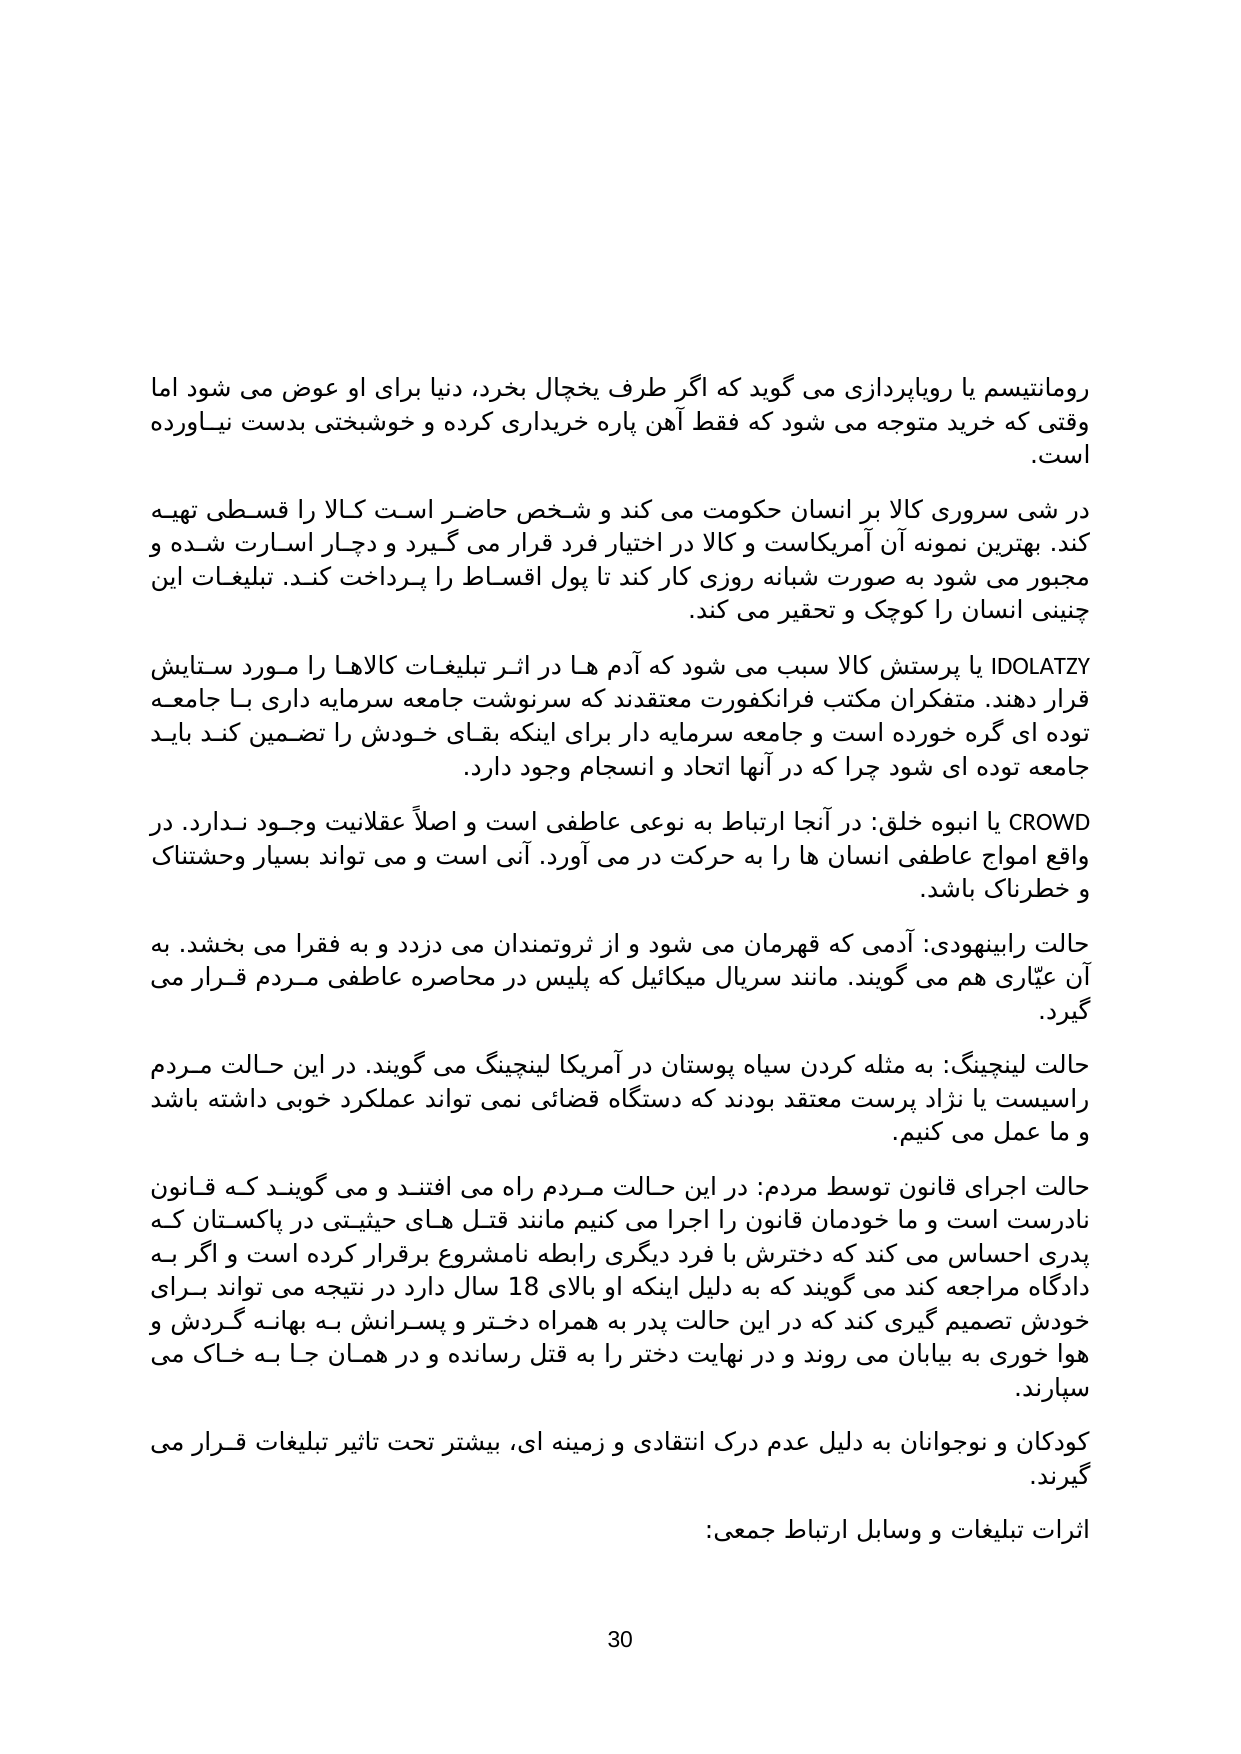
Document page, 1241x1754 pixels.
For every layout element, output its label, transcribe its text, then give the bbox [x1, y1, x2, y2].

text رومانتیسم یا رویاپردازی می گوید که اگر طرف یخچال بخرد، دنیا برای او عوض می شود اما وقتی که خرید متوجه می شود که فقط آهن پاره خریداری کرده و خوشبختی بدست نیاورده است. [150, 373, 1090, 469]
text کودکان و نوجوانان به دلیل عدم درک انتقادی و زمینه ای، بیشتر تحت تاثیر تبلیغات قرار می گیرند. [150, 1427, 1090, 1490]
text حالت لینچینگ: به مثله کردن سیاه پوستان در آمریکا لینچینگ می گویند. در این حالت مردم راسیست یا نژاد پرست معتقد بودند که دستگاه قضائی نمی تواند عملکرد خوبی داشته باشد و ما عمل می کنیم. [150, 1050, 1090, 1147]
text حالت اجرای قانون توسط مردم: در این حالت مردم راه می افتند و می گویند که قانون نادرست است و ما خودمان قانون را اجرا می کنیم مانند قتل های حیثیتی در پاکستان که پدری احساس می کند که دخترش با فرد دیگری رابطه نامشروع برقرار کرده است و اگر به دادگاه مراجعه کند می گویند که به دلیل اینکه او بالای 18 سال دارد در نتیجه می تواند برای خودش تصمیم گیری کند که در این حالت پدر به همراه دختر و پسرانش به بهانه گردش و هوا خوری به بیابان می روند و در نهایت دختر را به قتل رسانده و در همان جا به خاک می سپارند. [150, 1172, 1090, 1402]
text CROWD یا انبوه خلق: در آنجا ارتباط به نوعی عاطفی است و اصلاً عقلانیت وجود ندارد. در واقع امواج عاطفی انسان ها را به حرکت در می آورد. آنی است و می تواند بسیار وحشتناک و خطرناک باشد. [150, 806, 1090, 904]
text اثرات تبلیغات و وسابل ارتباط جمعی: [150, 1515, 1090, 1544]
text IDOLATZY یا پرستش کالا سبب می شود که آدم ها در اثر تبلیغات کالاها را مورد ستایش قرار دهند. متفکران مکتب فرانکفورت معتقدند که سرنوشت جامعه سرمایه داری با جامعه توده ای گره خورده است و جامعه سرمایه دار برای اینکه بقای خودش را تضمین کند باید جامعه توده ای شود چرا که در آنها اتحاد و انسجام وجود دارد. [150, 650, 1090, 781]
text در شی سروری کالا بر انسان حکومت می کند و شخص حاضر است کالا را قسطی تهیه کند. بهترین نمونه آن آمریکاست و کالا در اختیار فرد قرار می گیرد و دچار اسارت شده و مجبور می شود به صورت شبانه روزی کار کند تا پول اقساط را پرداخت کند. تبلیغات این چنینی انسان را کوچک و تحقیر می کند. [150, 495, 1090, 624]
text حالت رابینهودی: آدمی که قهرمان می شود و از ثروتمندان می دزدد و به فقرا می بخشد. به آن عیّاری هم می گویند. مانند سریال میکائیل که پلیس در محاصره عاطفی مردم قرار می گیرد. [150, 929, 1090, 1025]
